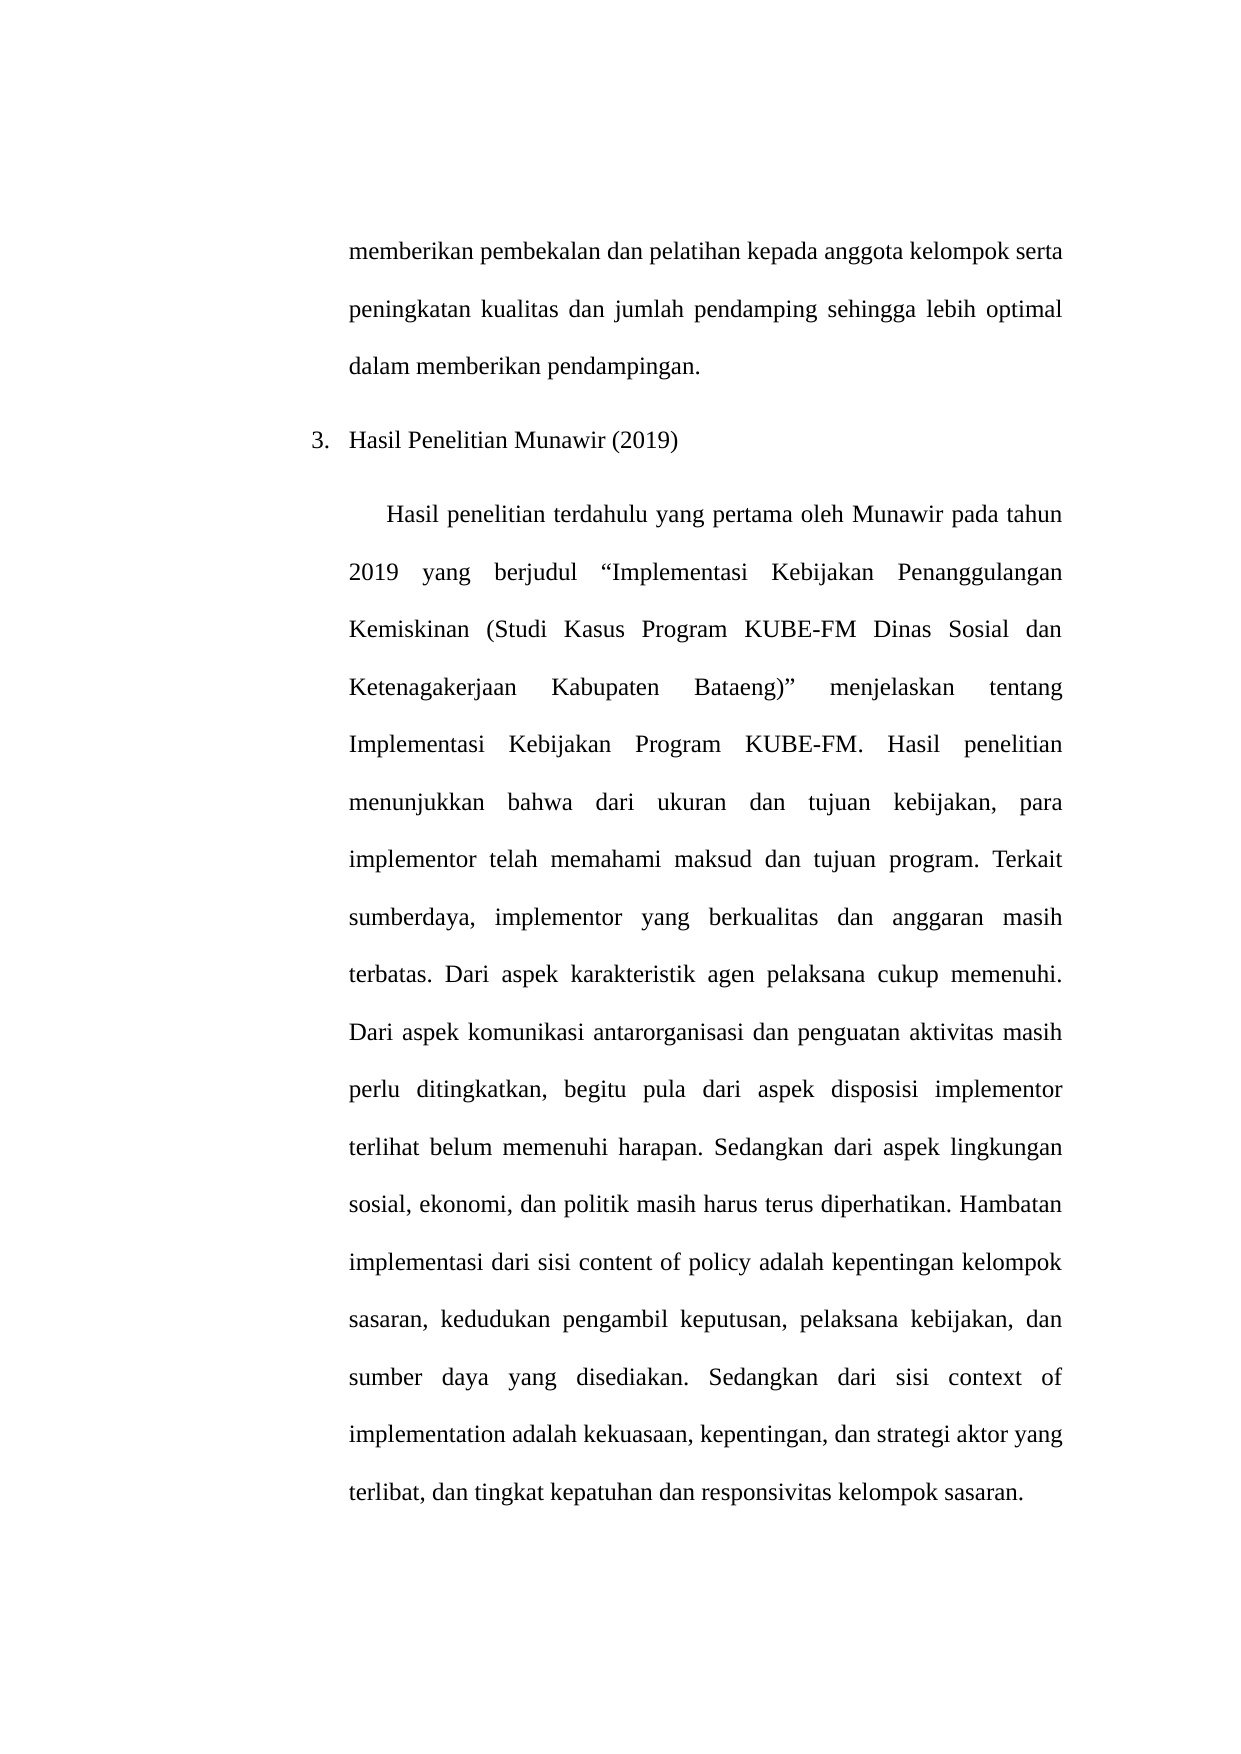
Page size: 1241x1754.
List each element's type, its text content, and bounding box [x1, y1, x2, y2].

text Hasil penelitian terdahulu yang pertama oleh Munawir pada tahun 2019 yang berjudul “Implementasi Kebijakan Penanggulangan Kemiskinan (Studi Kasus Program KUBE-FM Dinas Sosial dan Ketenagakerjaan Kabupaten Bataeng)” menjelaskan tentang Implementasi Kebijakan Program KUBE-FM. Hasil penelitian menunjukkan bahwa dari ukuran dan tujuan kebijakan, para implementor telah memahami maksud dan tujuan program. Terkait sumberdaya, implementor yang berkualitas dan anggaran masih terbatas. Dari aspek karakteristik agen pelaksana cukup memenuhi. Dari aspek komunikasi antarorganisasi dan penguatan aktivitas masih perlu ditingkatkan, begitu pula dari aspek disposisi implementor terlihat belum memenuhi harapan. Sedangkan dari aspek lingkungan sosial, ekonomi, dan politik masih harus terus diperhatikan. Hambatan implementasi dari sisi content of policy adalah kepentingan kelompok sasaran, kedudukan pengambil keputusan, pelaksana kebijakan, dan sumber daya yang disediakan. Sedangkan dari sisi context of implementation adalah kekuasaan, kepentingan, dan strategi aktor yang terlibat, dan tingkat kepatuhan dan responsivitas kelompok sasaran. [349, 499, 1063, 1506]
list Hasil Penelitian Munawir (2019) [311, 425, 1063, 454]
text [349, 236, 1063, 380]
